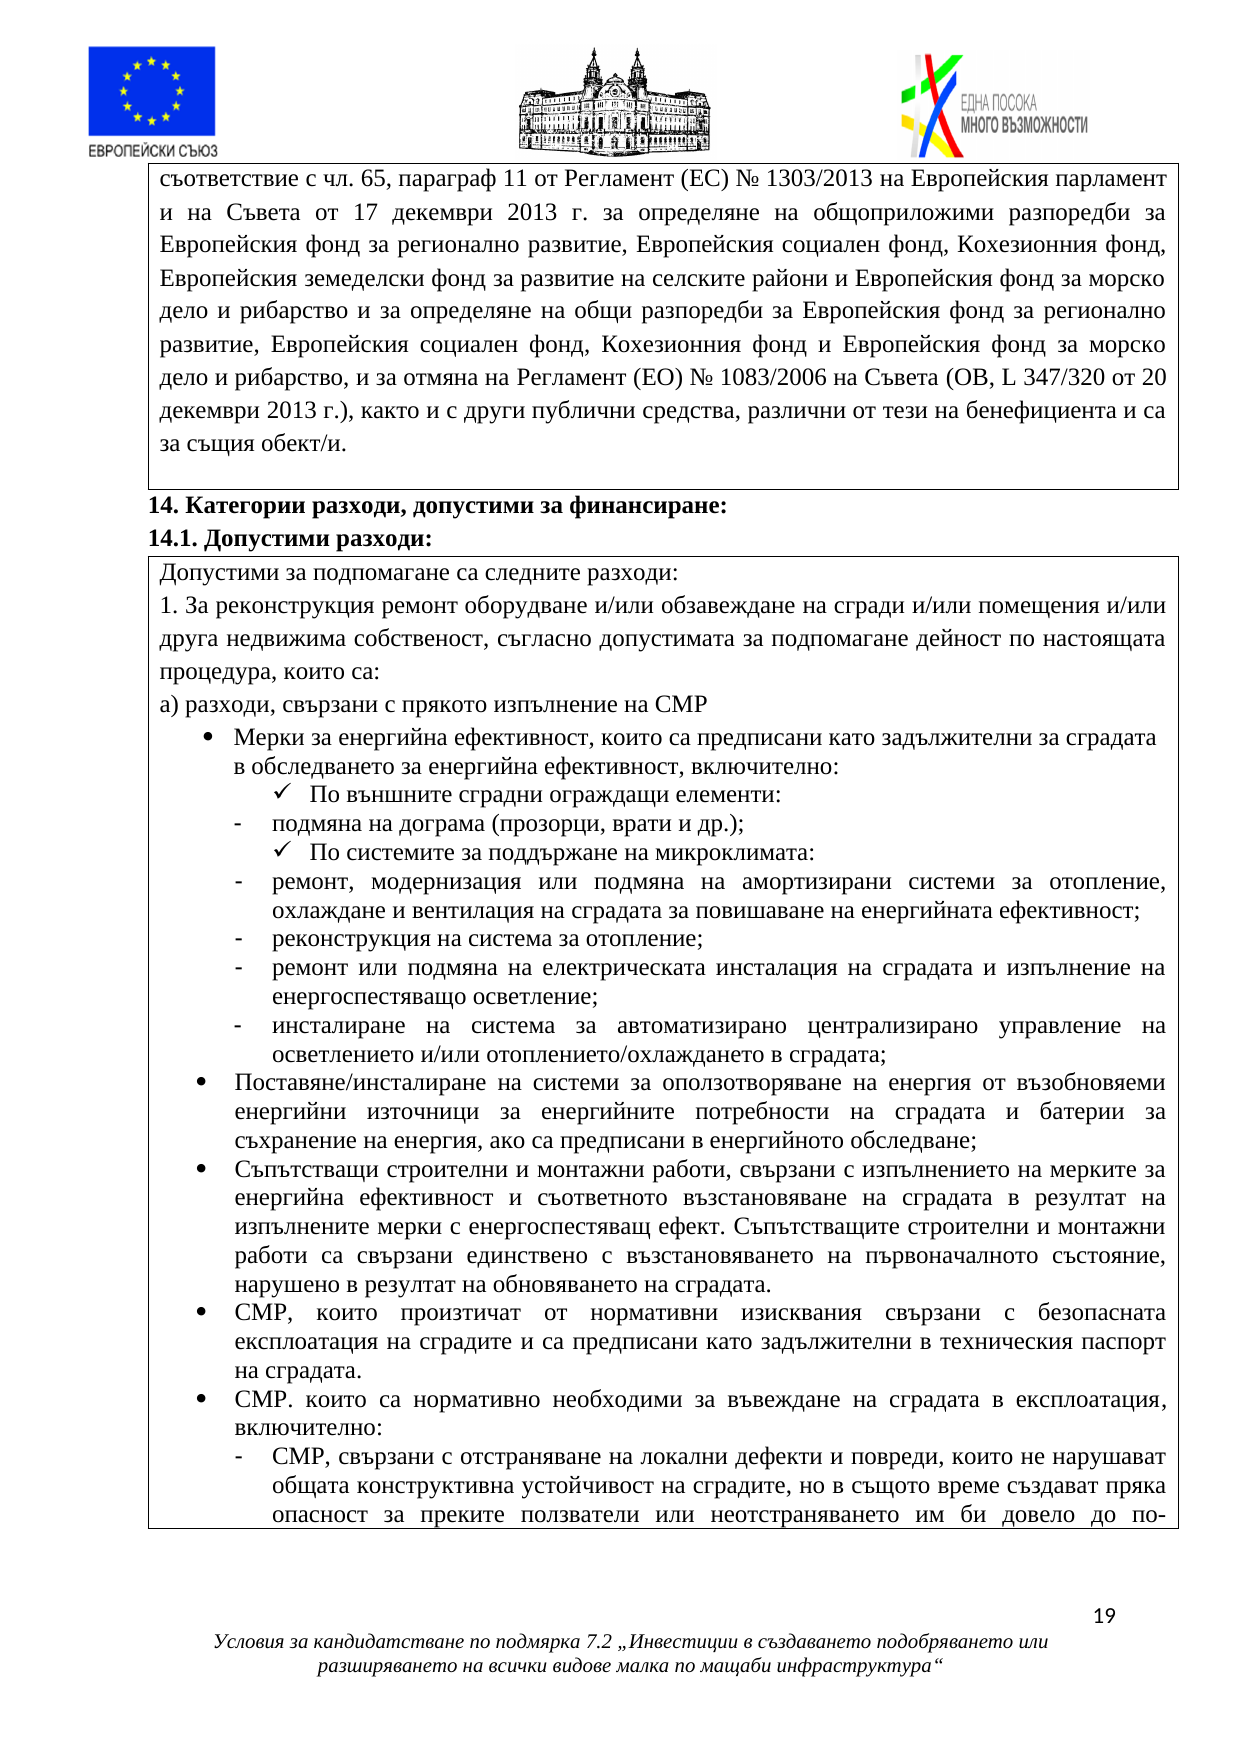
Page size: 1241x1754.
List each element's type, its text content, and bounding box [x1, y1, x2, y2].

picture [896, 50, 1090, 160]
subtitle 14.1. Допустими разходи: [148, 523, 1116, 552]
subtitle 14. Категории разходи, допустими за финансиране: [148, 490, 1116, 518]
picture [514, 44, 718, 160]
picture [88, 45, 219, 160]
